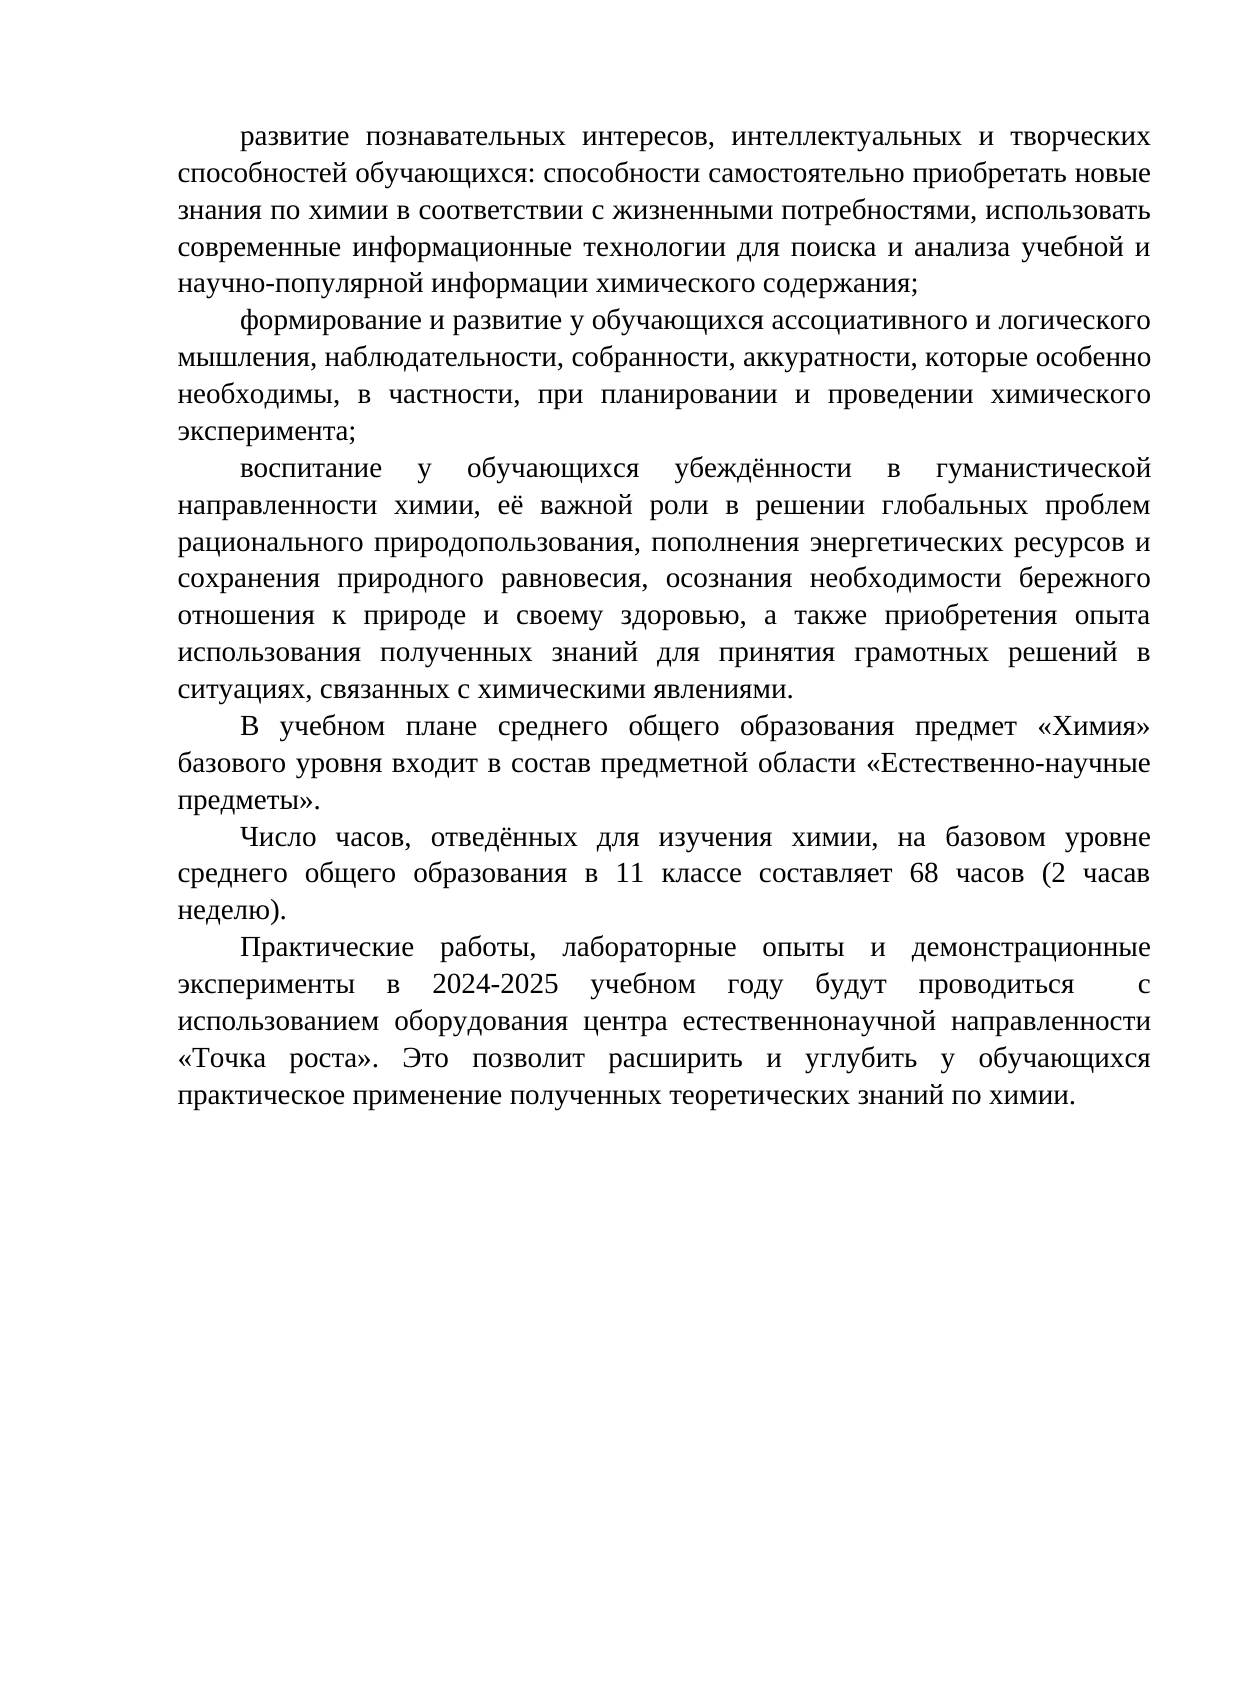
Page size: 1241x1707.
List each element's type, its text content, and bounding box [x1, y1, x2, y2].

text В учебном плане среднего общего образования предмет «Химия» базового уровня входит в состав предметной области «Естественно-научные предметы». [177, 708, 1152, 815]
text Практические работы, лабораторные опыты и демонстрационные эксперименты в 2024-2025 учебном году будут проводиться с использованием оборудования центра естественнонаучной направленности «Точка роста». Это позволит расширить и углубить у обучающихся практическое применение полученных теоретических знаний по химии. [177, 929, 1152, 1110]
text развитие познавательных интересов, интеллектуальных и творческих способностей обучающихся: способности самостоятельно приобретать новые знания по химии в соответствии с жизненными потребностями, использовать современные информационные технологии для поиска и анализа учебной и научно-популярной информации химического содержания; [177, 118, 1152, 299]
text воспитание у обучающихся убеждённости в гуманистической направленности химии, её важной роли в решении глобальных проблем рационального природопользования, пополнения энергетических ресурсов и сохранения природного равновесия, осознания необходимости бережного отношения к природе и своему здоровью, а также приобретения опыта использования полученных знаний для принятия грамотных решений в ситуациях, связанных с химическими явлениями. [177, 450, 1152, 705]
text Число часов, отведённых для изучения химии, на базовом уровне среднего общего образования в 11 классе составляет 68 часов (2 часав неделю). [177, 819, 1152, 926]
text формирование и развитие у обучающихся ассоциативного и логического мышления, наблюдательности, собранности, аккуратности, которые особенно необходимы, в частности, при планировании и проведении химического эксперимента; [177, 302, 1152, 447]
